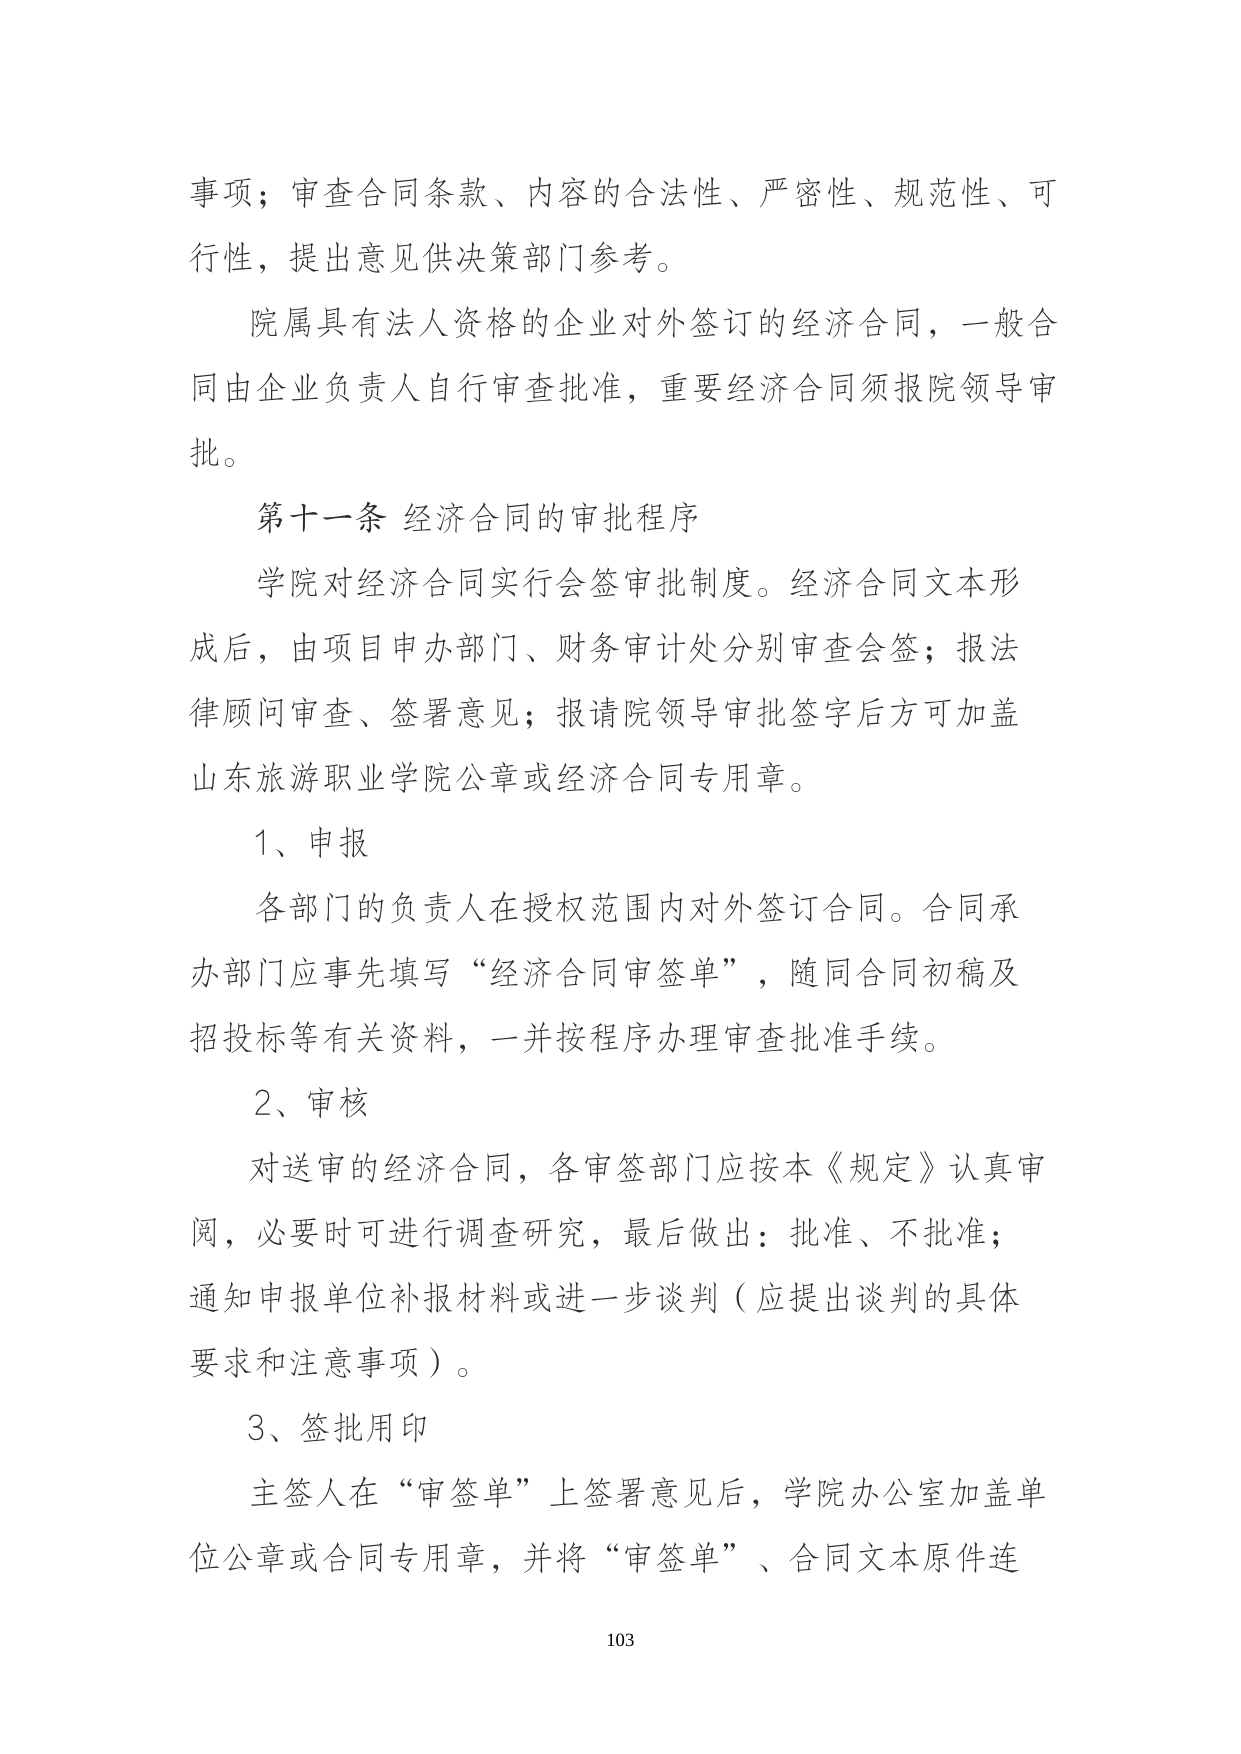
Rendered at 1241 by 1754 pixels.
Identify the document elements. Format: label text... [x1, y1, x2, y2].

text 院属具有法人资格的企业对外签订的经济合同，一般合同由企业负责人自行审查批准，重要经济合同须报院领导审批。 [187, 292, 1061, 487]
text 第十一条 经济合同的审批程序 [187, 487, 1053, 552]
text 2、审核 [187, 1072, 1053, 1137]
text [187, 162, 1061, 292]
text 1、申报 [187, 812, 1053, 877]
text 各部门的负责人在授权范围内对外签订合同。合同承办部门应事先填写“经济合同审签单”，随同合同初稿及招投标等有关资料，一并按程序办理审查批准手续。 [187, 877, 1053, 1072]
text 学院对经济合同实行会签审批制度。经济合同文本形成后，由项目申办部门、财务审计处分别审查会签；报法律顾问审查、签署意见；报请院领导审批签字后方可加盖山东旅游职业学院公章或经济合同专用章。 [187, 552, 1053, 812]
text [187, 1462, 1053, 1592]
text 3、签批用印 [187, 1397, 1053, 1462]
text 对送审的经济合同，各审签部门应按本《规定》认真审阅，必要时可进行调查研究，最后做出：批准、不批准；通知申报单位补报材料或进一步谈判（应提出谈判的具体要求和注意事项）。 [187, 1137, 1053, 1397]
